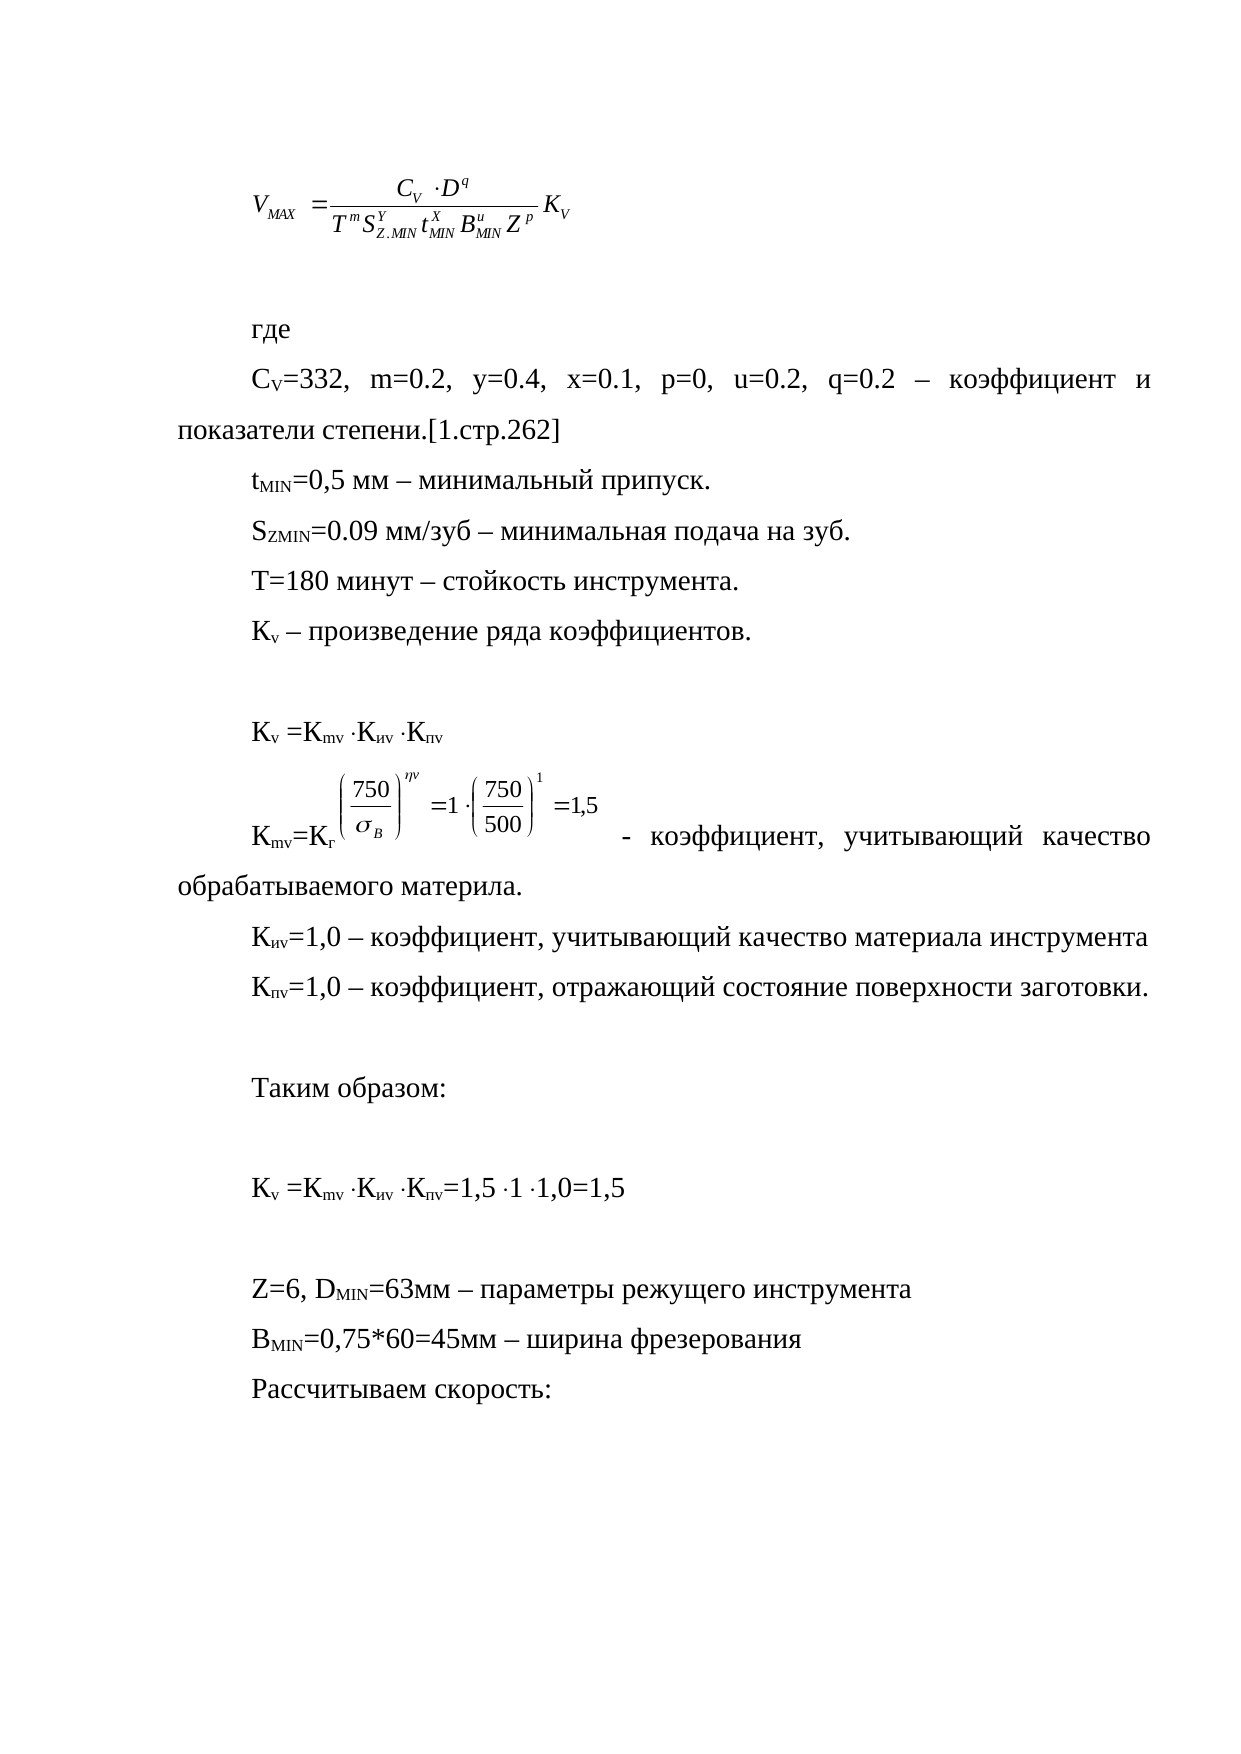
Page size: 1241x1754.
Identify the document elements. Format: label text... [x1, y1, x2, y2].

text Киv=1,0 – коэффициент, учитывающий качество материала инструмента [177, 919, 1152, 952]
text где [177, 311, 1152, 345]
text SZMIN=0.09 мм/зуб – минимальная подача на зуб. [177, 513, 1152, 546]
text Кпv=1,0 – коэффициент, отражающий состояние поверхности заготовки. [177, 969, 1152, 1003]
text Кv =КmvКиvКпv=1,511,0=1,5 [177, 1170, 1152, 1204]
text Кv – произведение ряда коэффициентов. [177, 613, 1152, 647]
text Z=6, DMIN=63мм – параметры режущего инструмента [177, 1271, 1152, 1304]
text tMIN=0,5 мм – минимальный припуск. [177, 462, 1152, 496]
text СV=332, m=0.2, y=0.4, x=0.1, р=0, u=0.2, q=0.2 – коэффициент и показатели степени.[1.стр.262] [177, 362, 1152, 446]
text Кv =КmvКиvКпv [177, 714, 1152, 747]
text Кmv=Кг - коэффициент, учитывающий качество обрабатываемого материла. [177, 764, 1152, 902]
text Т=180 минут – стойкость инструмента. [177, 563, 1152, 596]
text Таким образом: [177, 1070, 1152, 1103]
text Рассчитываем скорость: [177, 1372, 1152, 1405]
text ВMIN=0,75*60=45мм – ширина фрезерования [177, 1321, 1152, 1355]
